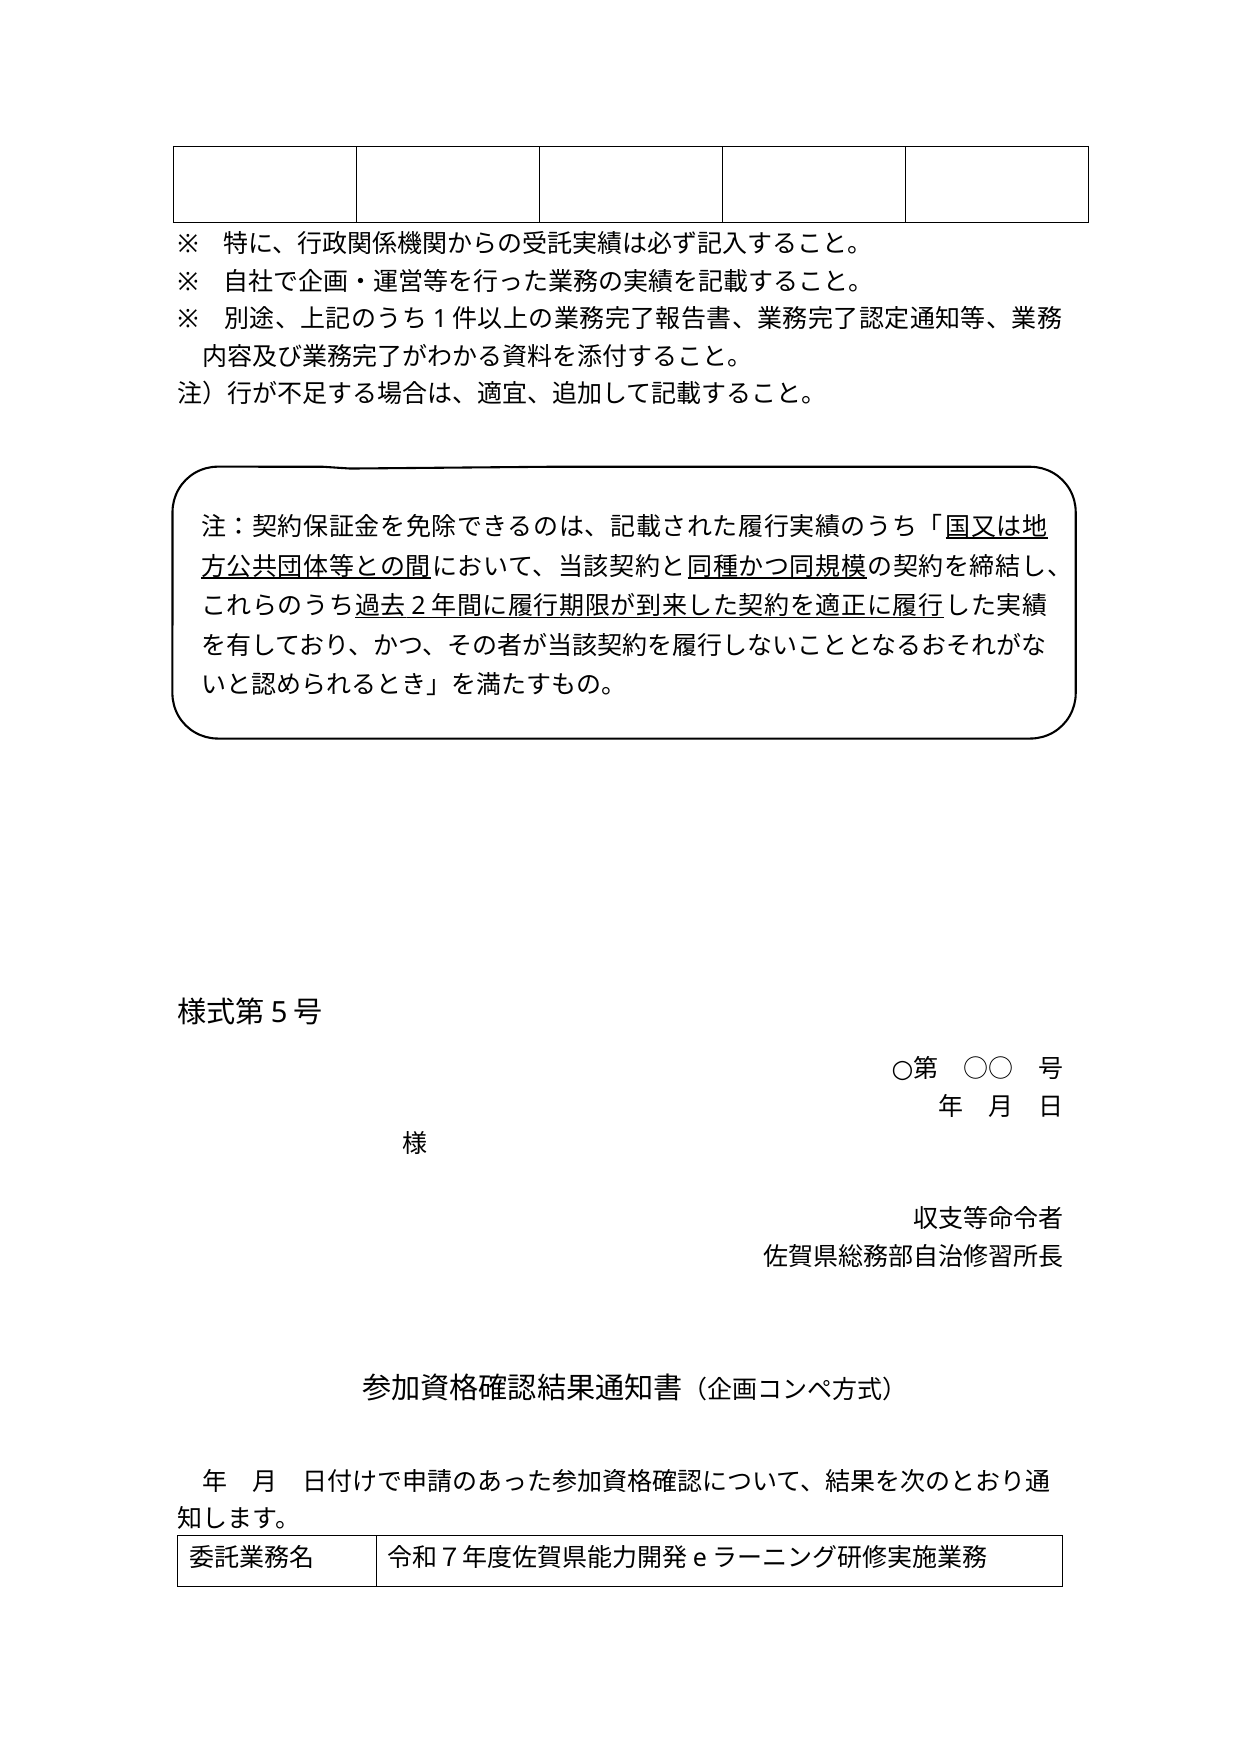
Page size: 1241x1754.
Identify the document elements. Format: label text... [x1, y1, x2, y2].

table_header 委託業務名 [178, 1536, 376, 1586]
text ○第 ○○ 号 [177, 1048, 1063, 1085]
table_header 令和７年度佐賀県能力開発eラーニング研修実施業務 [377, 1536, 1062, 1586]
text 参加資格確認結果通知書（企画コンペ方式） [177, 1348, 1063, 1423]
text ※ 自社で企画・運営等を行った業務の実績を記載すること。 [177, 260, 1063, 298]
text 様式第5号 [177, 973, 1063, 1048]
text 年 月 日 [177, 1085, 1063, 1123]
text 年 月 日付けで申請のあった参加資格確認について、結果を次のとおり通知します。 [177, 1460, 1063, 1535]
text 佐賀県総務部自治修習所長 [177, 1235, 1063, 1273]
table_cell [174, 147, 356, 222]
text 注）行が不足する場合は、適宜、追加して記載すること。 [177, 373, 1063, 410]
text ※ 特に、行政関係機関からの受託実績は必ず記入すること。 [177, 223, 1063, 260]
text 収支等命令者 [177, 1198, 1063, 1235]
table_cell [723, 147, 905, 222]
table_cell [357, 147, 539, 222]
text ※ 別途、上記のうち1件以上の業務完了報告書、業務完了認定通知等、業務内容及び業務完了がわかる資料を添付すること。 [177, 298, 1063, 373]
text 様 [177, 1123, 1063, 1160]
table_cell [906, 147, 1088, 222]
table_cell [540, 147, 722, 222]
